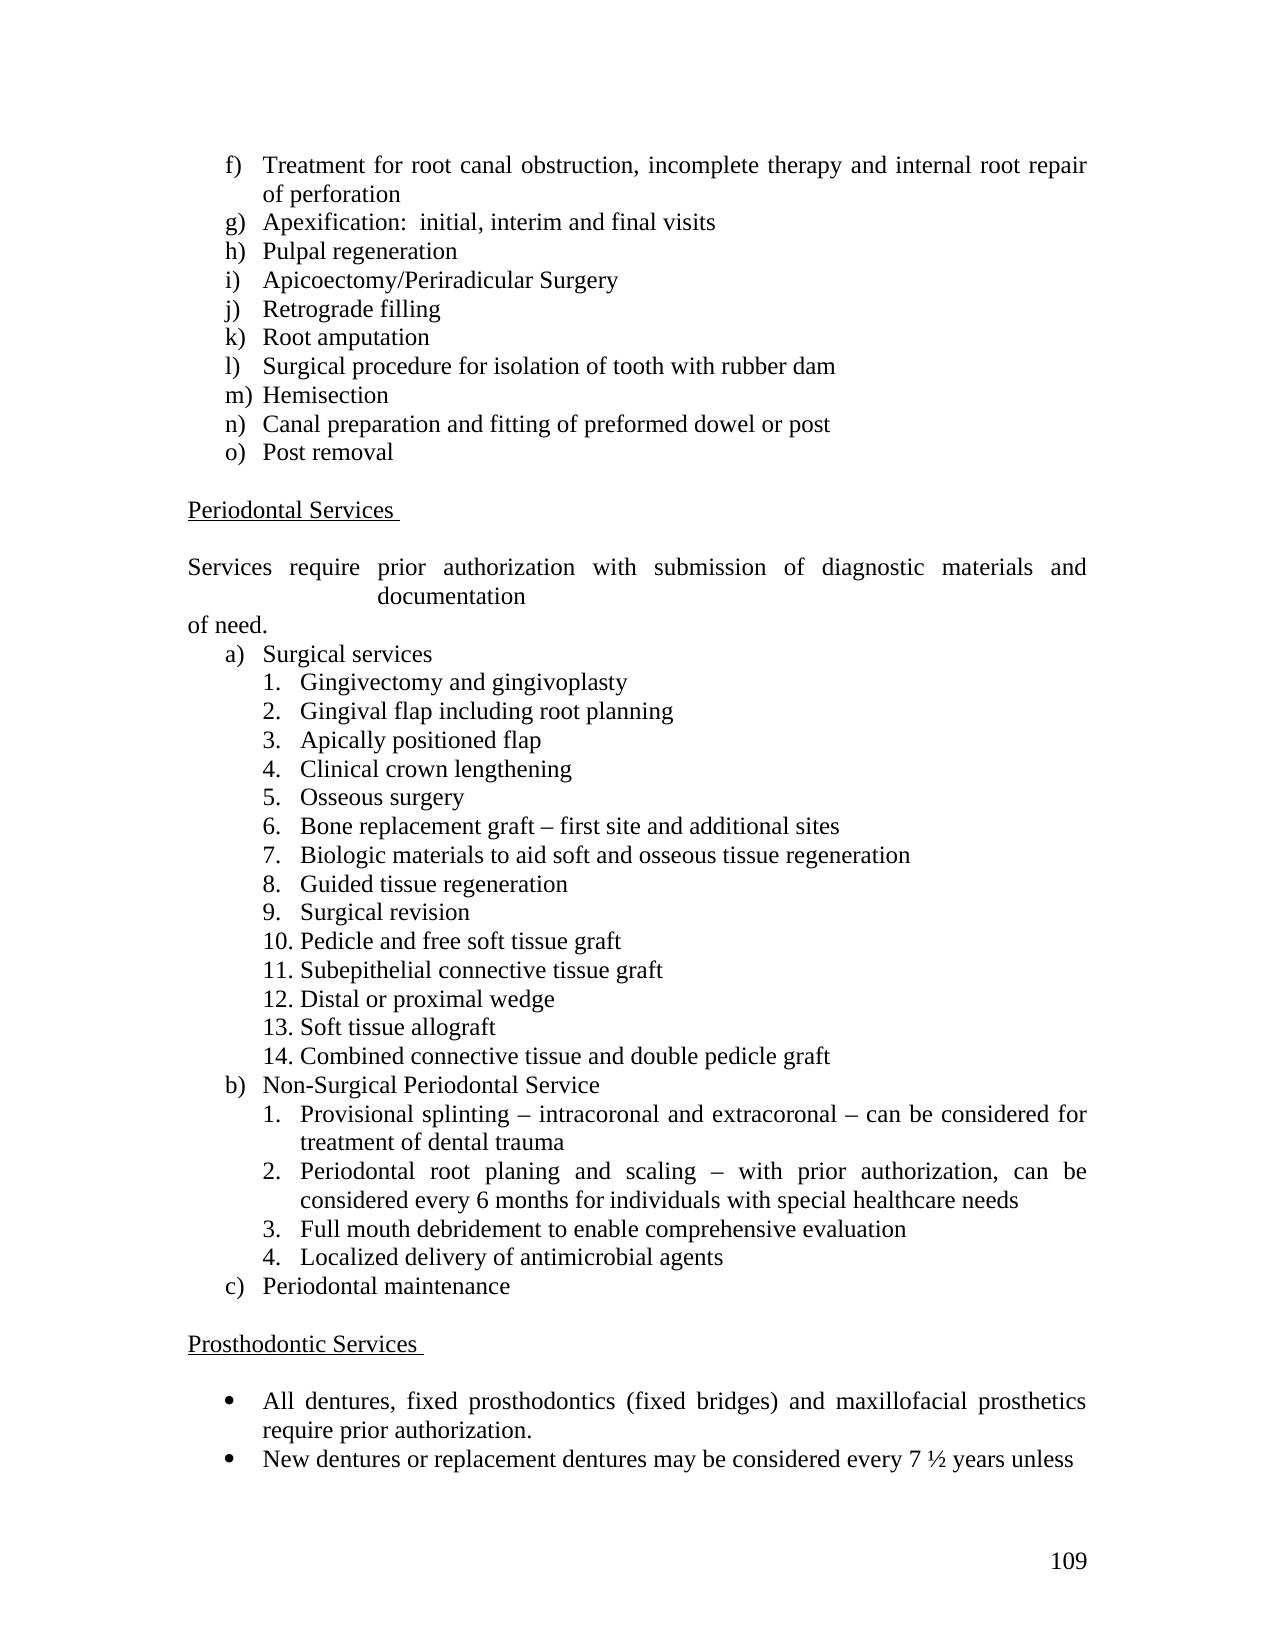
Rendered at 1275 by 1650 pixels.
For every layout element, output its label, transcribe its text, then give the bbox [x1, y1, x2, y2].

list Periodontal root planing and scaling – with prior authorization, can be considered every 6 months for individuals with special healthcare needs [262, 1156, 1087, 1214]
list Non-Surgical Periodontal Service [225, 1070, 1087, 1099]
list Osseous surgery [262, 782, 1087, 811]
list Treatment for root canal obstruction, incomplete therapy and internal root repair of perforation [225, 150, 1087, 207]
list Canal preparation and fitting of preformed dowel or post [225, 409, 1087, 437]
list Subepithelial connective tissue graft [262, 955, 1087, 984]
list Periodontal maintenance [225, 1271, 1087, 1300]
text of need. [187, 610, 1087, 639]
list Surgical services [225, 639, 1087, 667]
list Full mouth debridement to enable comprehensive evaluation [262, 1214, 1087, 1242]
text Prosthodontic Services [187, 1329, 1087, 1357]
list Gingival flap including root planning [262, 696, 1087, 725]
list Pedicle and free soft tissue graft [262, 926, 1087, 955]
list Post removal [225, 437, 1087, 466]
text Services require prior authorization with submission of diagnostic materials and documentation [187, 552, 1087, 610]
list Soft tissue allograft [262, 1012, 1087, 1041]
list Apexification: initial, interim and final visits [225, 207, 1087, 236]
list Apically positioned flap [262, 725, 1087, 754]
list Apicoectomy/Periradicular Surgery [225, 265, 1087, 294]
list Distal or proximal wedge [262, 984, 1087, 1012]
list Localized delivery of antimicrobial agents [262, 1242, 1087, 1271]
list Root amputation [225, 322, 1087, 351]
list New dentures or replacement dentures may be considered every 7 ½ years unless [225, 1444, 1087, 1472]
list Gingivectomy and gingivoplasty [262, 667, 1087, 696]
list All dentures, fixed prosthodontics (fixed bridges) and maxillofacial prosthetics require prior authorization. [225, 1386, 1087, 1444]
list Biologic materials to aid soft and osseous tissue regeneration [262, 840, 1087, 869]
list Surgical revision [262, 897, 1087, 926]
list Bone replacement graft – first site and additional sites [262, 811, 1087, 840]
list Combined connective tissue and double pedicle graft [262, 1041, 1087, 1070]
list Retrograde filling [225, 294, 1087, 322]
list Guided tissue regeneration [262, 869, 1087, 897]
list Surgical procedure for isolation of tooth with rubber dam [225, 351, 1087, 380]
list Provisional splinting – intracoronal and extracoronal – can be considered for treatment of dental trauma [262, 1099, 1087, 1156]
list Pulpal regeneration [225, 236, 1087, 265]
text Periodontal Services [187, 495, 1087, 524]
list Clinical crown lengthening [262, 754, 1087, 782]
list Hemisection [225, 380, 1087, 409]
